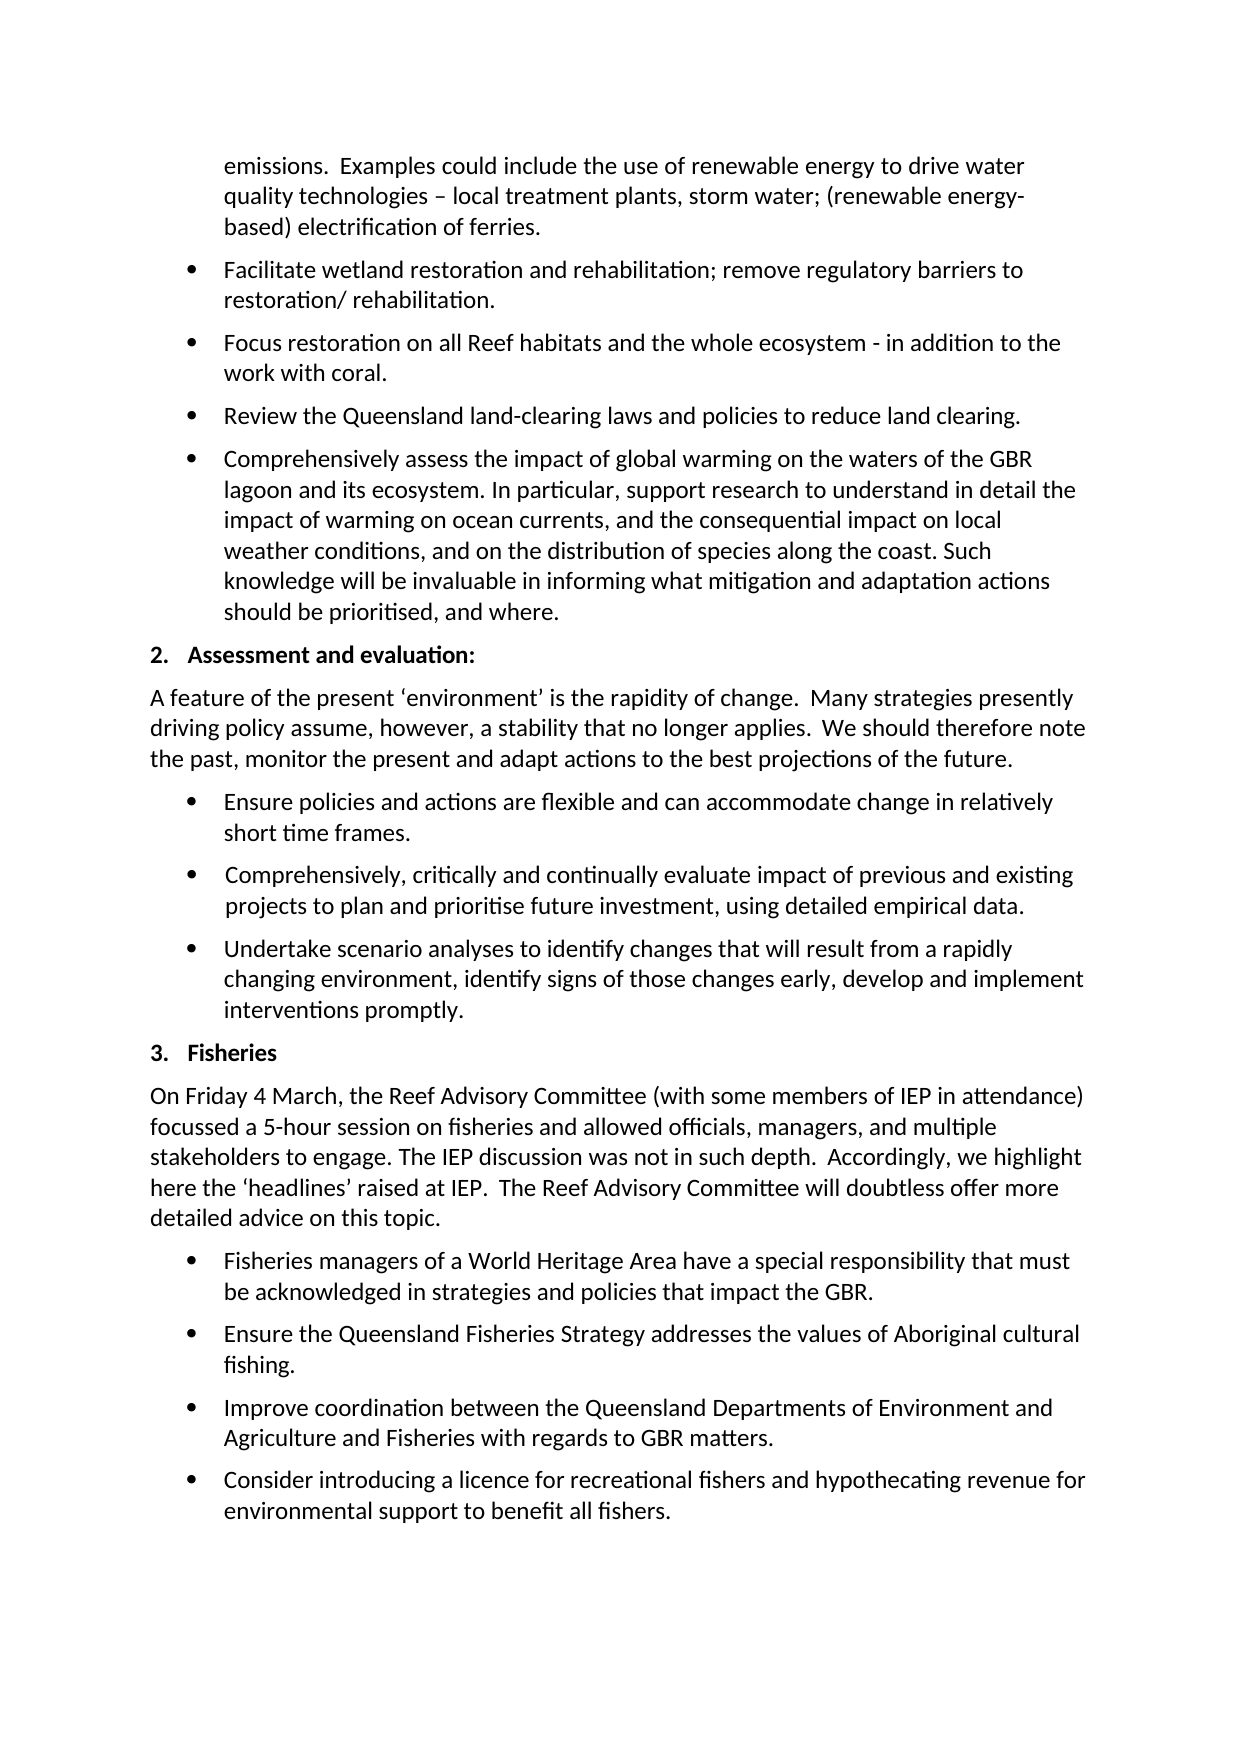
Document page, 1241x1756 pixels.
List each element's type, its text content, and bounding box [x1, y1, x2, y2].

list Improve coordination between the Queensland Departments of Environment and Agriculture and Fisheries with regards to GBR matters. [187, 1392, 1054, 1453]
list Ensure policies and actions are flexible and can accommodate change in relatively short time frames. [187, 786, 1055, 847]
list Consider introducing a licence for recreational fishers and hypothecating revenue for environmental support to benefit all fishers. [187, 1465, 1087, 1526]
list Fisheries managers of a World Heritage Area have a special responsibility that must be acknowledged in strategies and policies that impact the GBR. [187, 1245, 1071, 1306]
subtitle Assessment and evaluation: [150, 639, 1234, 669]
list Comprehensively assess the impact of global warming on the waters of the GBR lagoon and its ecosystem. In particular, support research to understand in detail the impact of warming on ocean currents, and the consequential impact on local weather conditions, and on the distribution of species along the coast. Such knowledge will be invaluable in informing what mitigation and adaptation actions should be prioritised, and where. [187, 443, 1078, 627]
text A feature of the present ‘environment’ is the rapidity of change. Many strategies presently driving policy assume, however, a stability that no longer applies. We should therefore note the past, monitor the present and adapt actions to the best projections of the future. [150, 682, 1115, 773]
list Focus restoration on all Reef habitats and the whole ecosystem - in addition to the work with coral. [187, 327, 1063, 388]
text On Friday 4 March, the Reef Advisory Committee (with some members of IEP in attendance) focussed a 5-hour session on fisheries and allowed officials, managers, and multiple stakeholders to engage. The IEP discussion was not in such depth. Accordingly, we highlight here the ‘headlines’ raised at IEP. The Reef Advisory Committee will doubtless offer more detailed advice on this topic. [150, 1080, 1115, 1233]
list Facilitate wetland restoration and rehabilitation; remove regulatory barriers to restoration/ rehabilitation. [187, 254, 1025, 315]
list Comprehensively, critically and continually evaluate impact of previous and existing projects to plan and prioritise future investment, using detailed empirical data. [187, 859, 1075, 921]
list Ensure the Queensland Fisheries Strategy addresses the values of Aboriginal cultural fishing. [187, 1318, 1082, 1379]
list Undertake scenario analyses to identify changes that will result from a rapidly changing environment, identify signs of those changes early, develop and implement interventions promptly. [187, 933, 1085, 1024]
text emissions. Examples could include the use of renewable energy to drive water quality technologies – local treatment plants, storm water; (renewable energy- based) electrification of ferries. [224, 150, 1025, 241]
subtitle Fisheries [150, 1037, 1234, 1068]
list Review the Queensland land-clearing laws and policies to reduce land clearing. [187, 401, 1234, 431]
